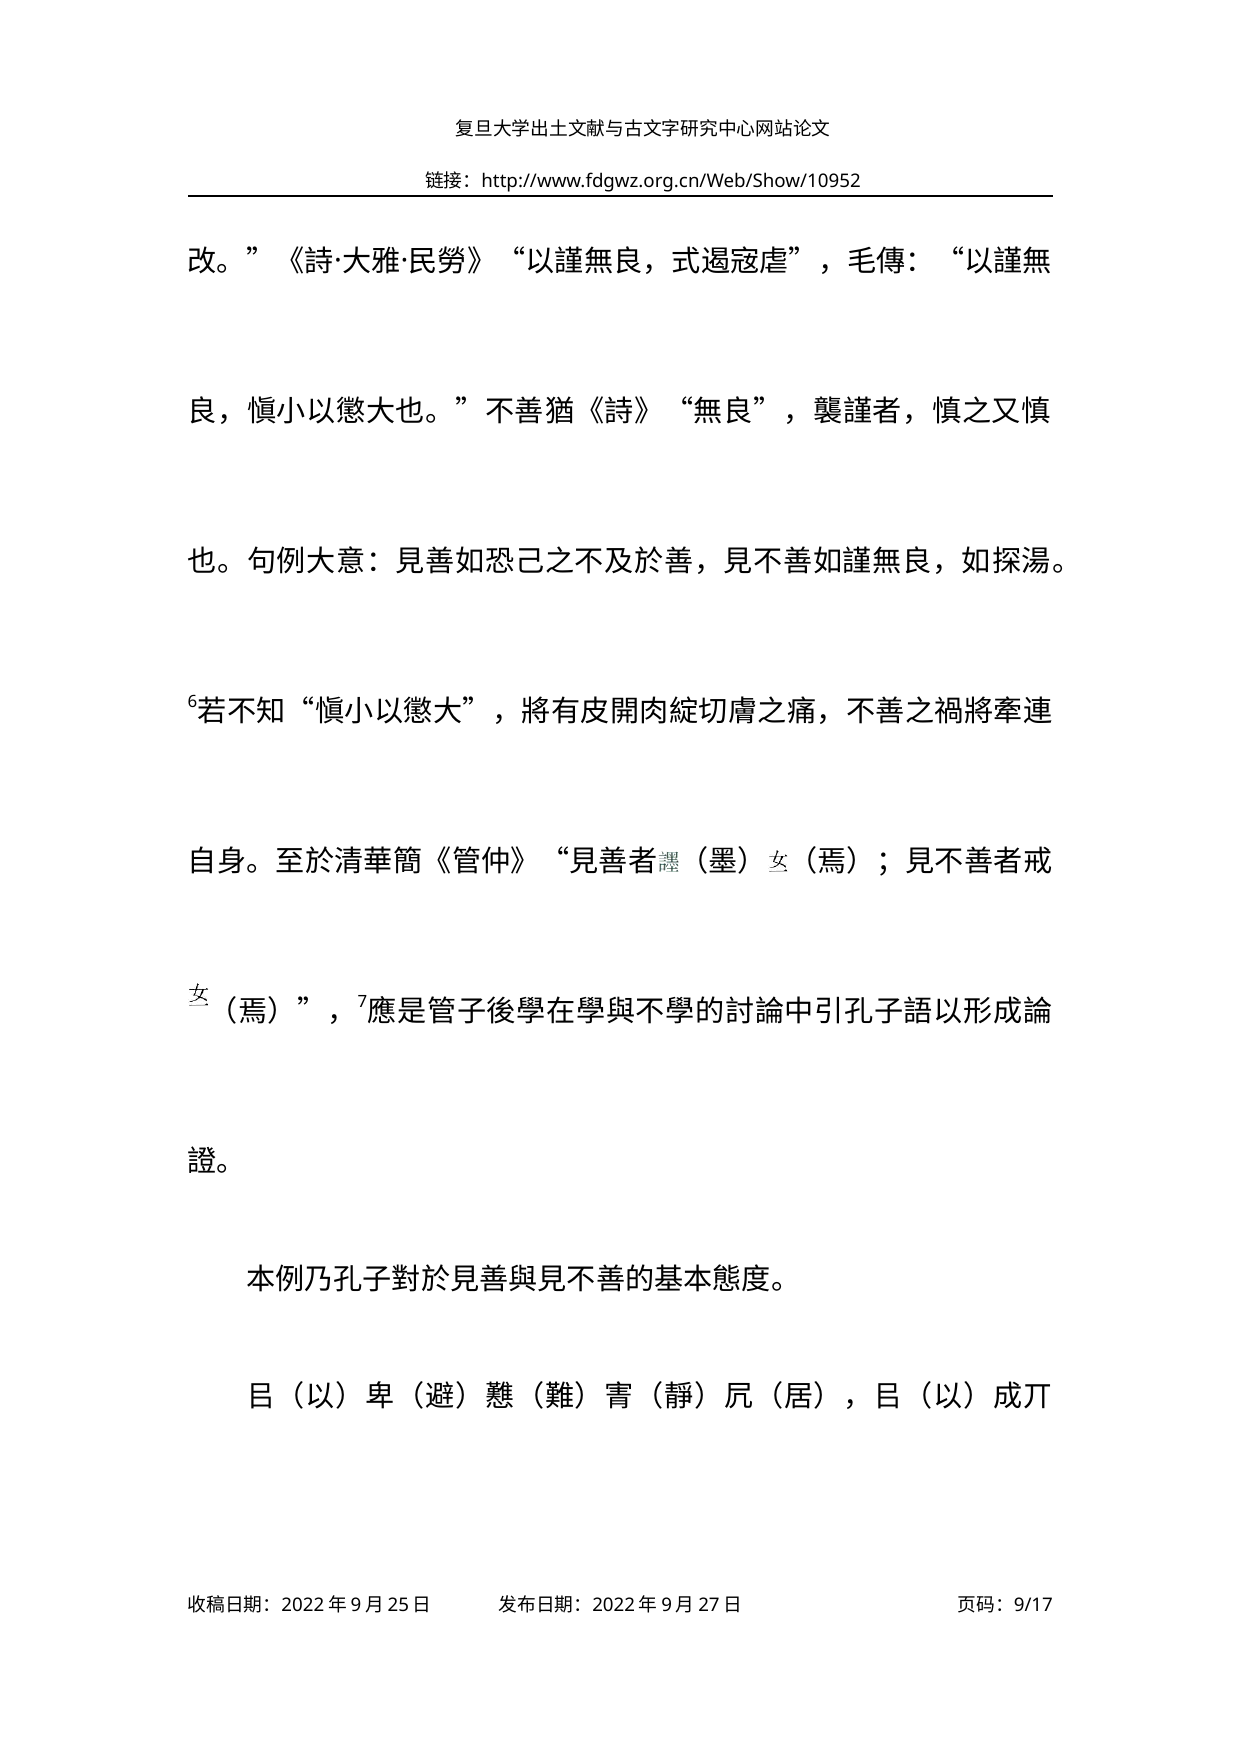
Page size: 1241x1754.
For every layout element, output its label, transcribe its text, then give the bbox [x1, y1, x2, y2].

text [187, 1356, 1053, 1431]
picture [187, 983, 209, 1006]
picture [767, 850, 788, 872]
text 本例乃孔子對於見善與見不善的基本態度。 [187, 1239, 1053, 1314]
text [187, 222, 1053, 1197]
picture [658, 850, 679, 872]
